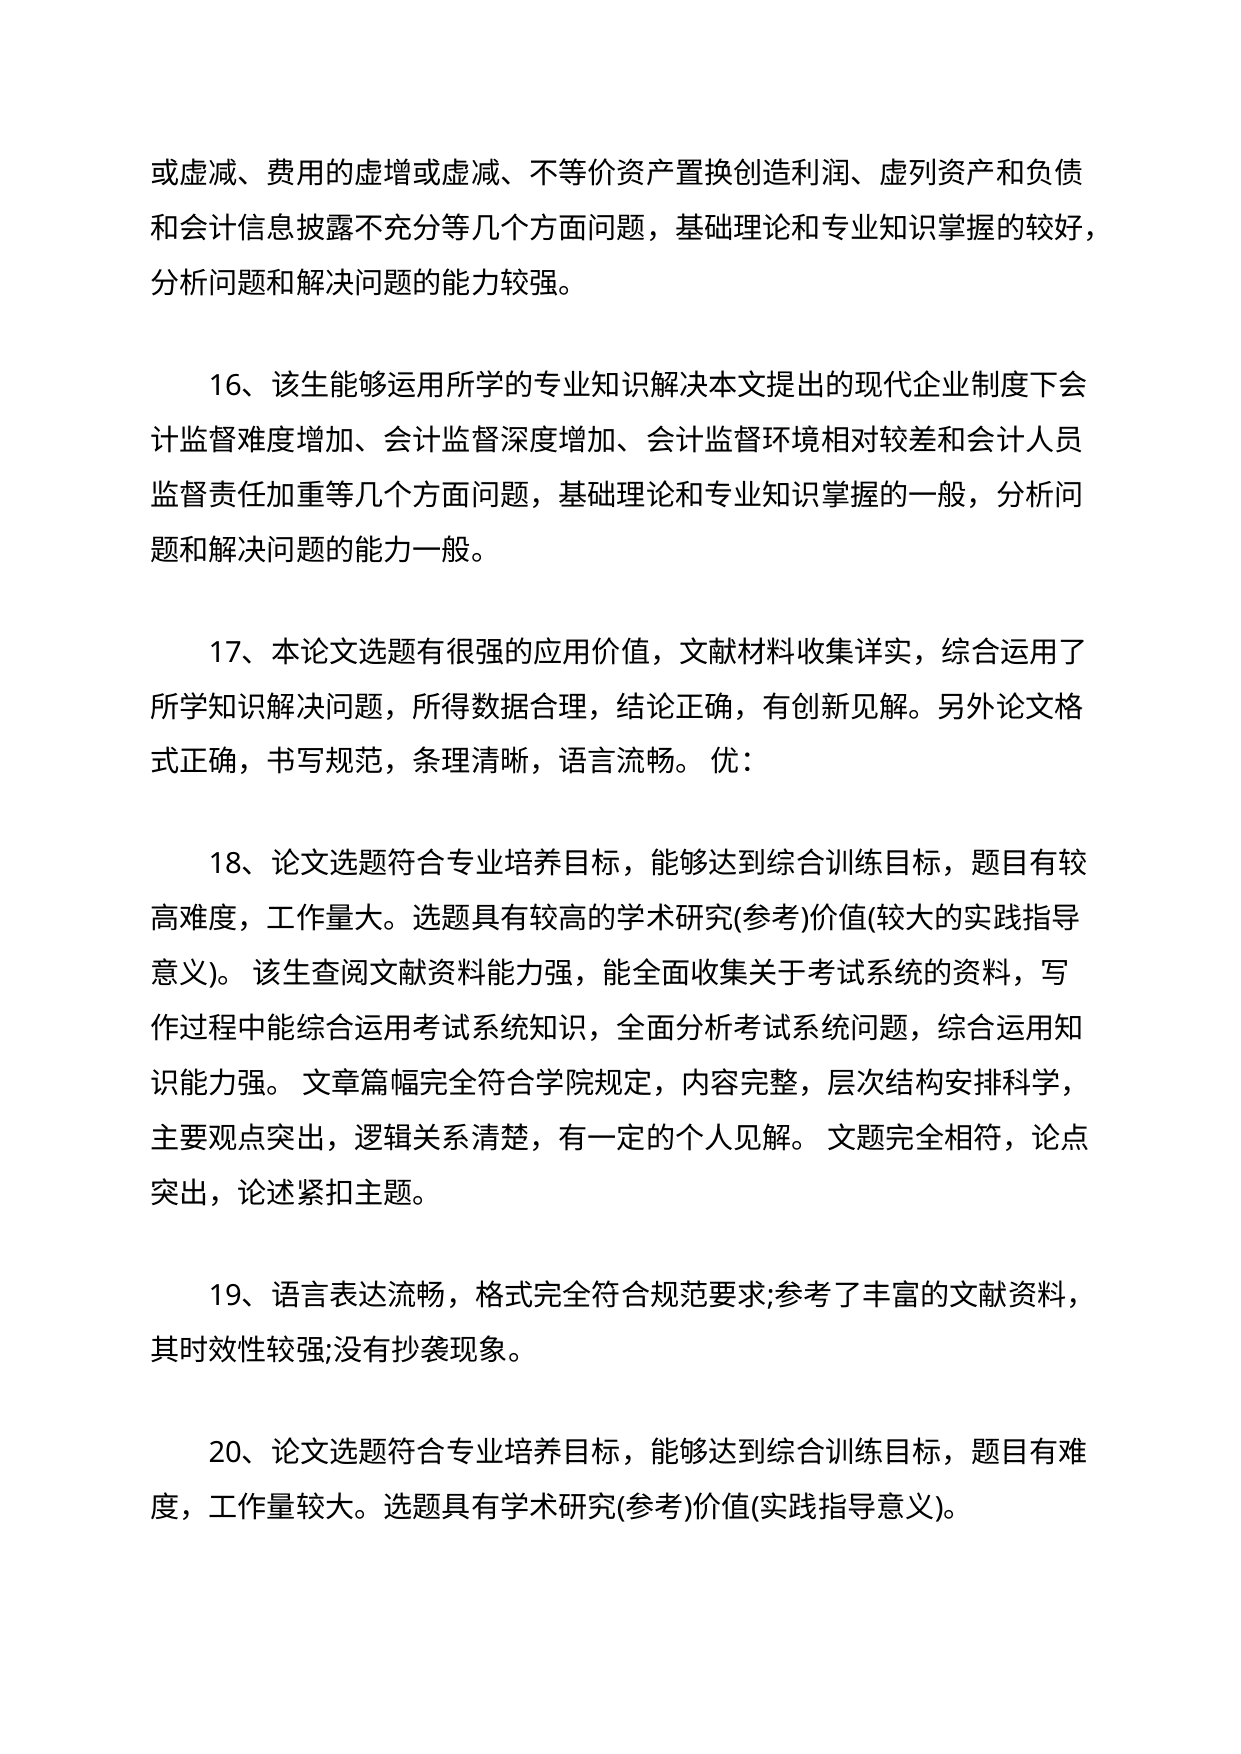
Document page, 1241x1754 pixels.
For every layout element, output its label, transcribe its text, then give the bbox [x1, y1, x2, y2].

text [150, 150, 1090, 302]
text 20、论文选题符合专业培养目标，能够达到综合训练目标，题目有难度，工作量较大。选题具有学术研究(参考)价值(实践指导意义)。 [150, 1428, 1090, 1526]
text 17、本论文选题有很强的应用价值，文献材料收集详实，综合运用了所学知识解决问题，所得数据合理，结论正确，有创新见解。另外论文格式正确，书写规范，条理清晰，语言流畅。 优： [150, 628, 1090, 780]
text 19、语言表达流畅，格式完全符合规范要求;参考了丰富的文献资料，其时效性较强;没有抄袭现象。 [150, 1271, 1090, 1369]
text 16、该生能够运用所学的专业知识解决本文提出的现代企业制度下会计监督难度增加、会计监督深度增加、会计监督环境相对较差和会计人员监督责任加重等几个方面问题，基础理论和专业知识掌握的一般，分析问题和解决问题的能力一般。 [150, 362, 1090, 569]
text 18、论文选题符合专业培养目标，能够达到综合训练目标，题目有较高难度，工作量大。选题具有较高的学术研究(参考)价值(较大的实践指导意义)。 该生查阅文献资料能力强，能全面收集关于考试系统的资料，写作过程中能综合运用考试系统知识，全面分析考试系统问题，综合运用知识能力强。 文章篇幅完全符合学院规定，内容完整，层次结构安排科学，主要观点突出，逻辑关系清楚，有一定的个人见解。 文题完全相符，论点突出，论述紧扣主题。 [150, 840, 1090, 1212]
